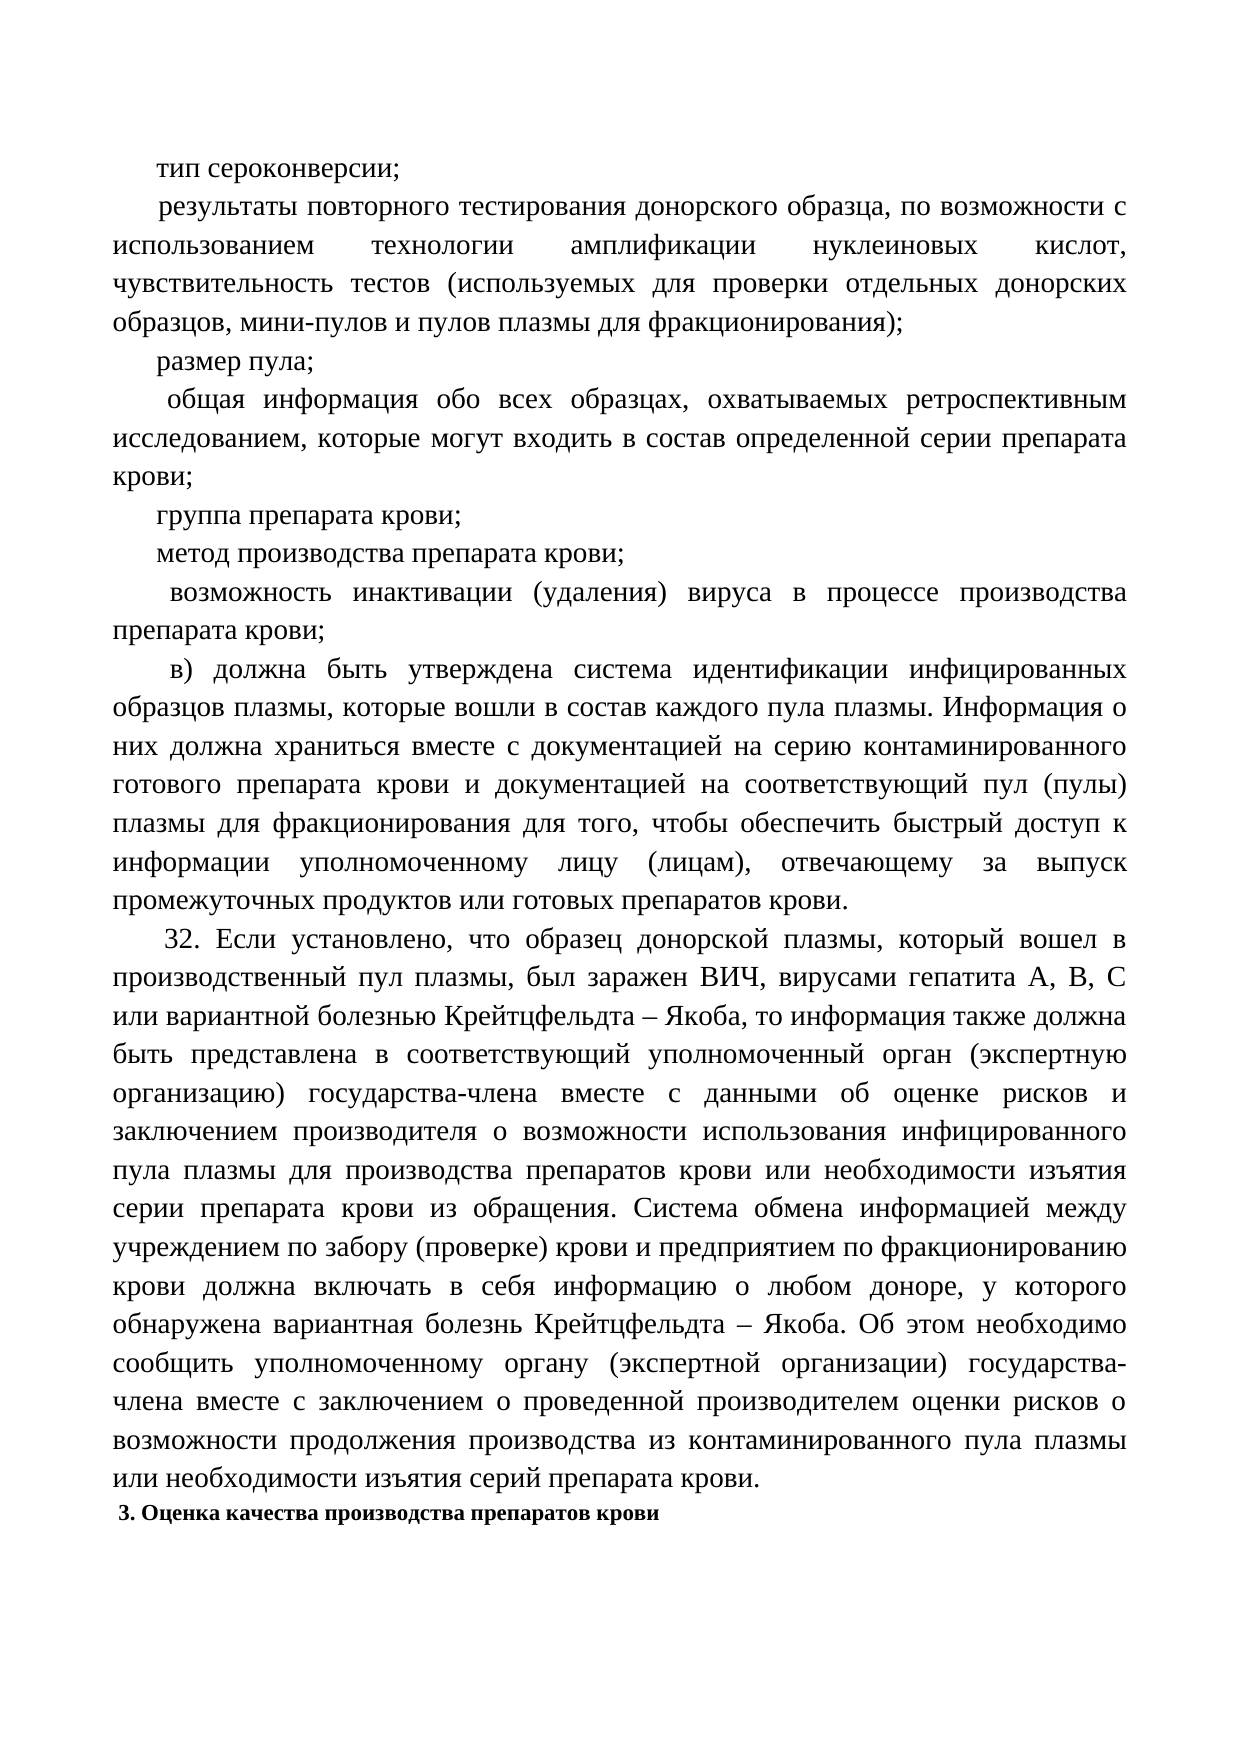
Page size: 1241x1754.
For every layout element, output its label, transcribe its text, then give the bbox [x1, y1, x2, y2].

text результаты повторного тестирования донорского образца, по возможности с использованием технологии амплификации нуклеиновых кислот, чувствительность тестов (используемых для проверки отдельных донорских образцов, мини-пулов и пулов плазмы для фракционирования); [112, 188, 1128, 338]
text тип сероконверсии; [112, 150, 1128, 183]
text 32. Если установлено, что образец донорской плазмы, который вошел в производственный пул плазмы, был заражен ВИЧ, вирусами гепатита А, В, С или вариантной болезнью Крейтцфельдта – Якоба, то информация также должна быть представлена в соответствующий уполномоченный орган (экспертную организацию) государства-члена вместе с данными об оценке рисков и заключением производителя о возможности использования инфицированного пула плазмы для производства препаратов крови или необходимости изъятия серии препарата крови из обращения. Система обмена информацией между учреждением по забору (проверке) крови и предприятием по фракционированию крови должна включать в себя информацию о любом доноре, у которого обнаружена вариантная болезнь Крейтцфельдта – Якоба. Об этом необходимо сообщить уполномоченному органу (экспертной организации) государства-члена вместе с заключением о проведенной производителем оценки рисков о возможности продолжения производства из контаминированного пула плазмы или необходимости изъятия серий препарата крови. [112, 921, 1128, 1494]
text метод производства препарата крови; [112, 535, 1128, 569]
text общая информация обо всех образцах, охватываемых ретроспективным исследованием, которые могут входить в состав определенной серии препарата крови; [112, 381, 1128, 492]
text размер пула; [112, 343, 1128, 376]
text группа препарата крови; [112, 497, 1128, 530]
text возможность инактивации (удаления) вируса в процессе производства препарата крови; [112, 574, 1128, 646]
text в) должна быть утверждена система идентификации инфицированных образцов плазмы, которые вошли в состав каждого пула плазмы. Информация о них должна храниться вместе с документацией на серию контаминированного готового препарата крови и документацией на соответствующий пул (пулы) плазмы для фракционирования для того, чтобы обеспечить быстрый доступ к информации уполномоченному лицу (лицам), отвечающему за выпуск промежуточных продуктов или готовых препаратов крови. [112, 651, 1128, 916]
text 3. Оценка качества производства препаратов крови [112, 1499, 1128, 1525]
